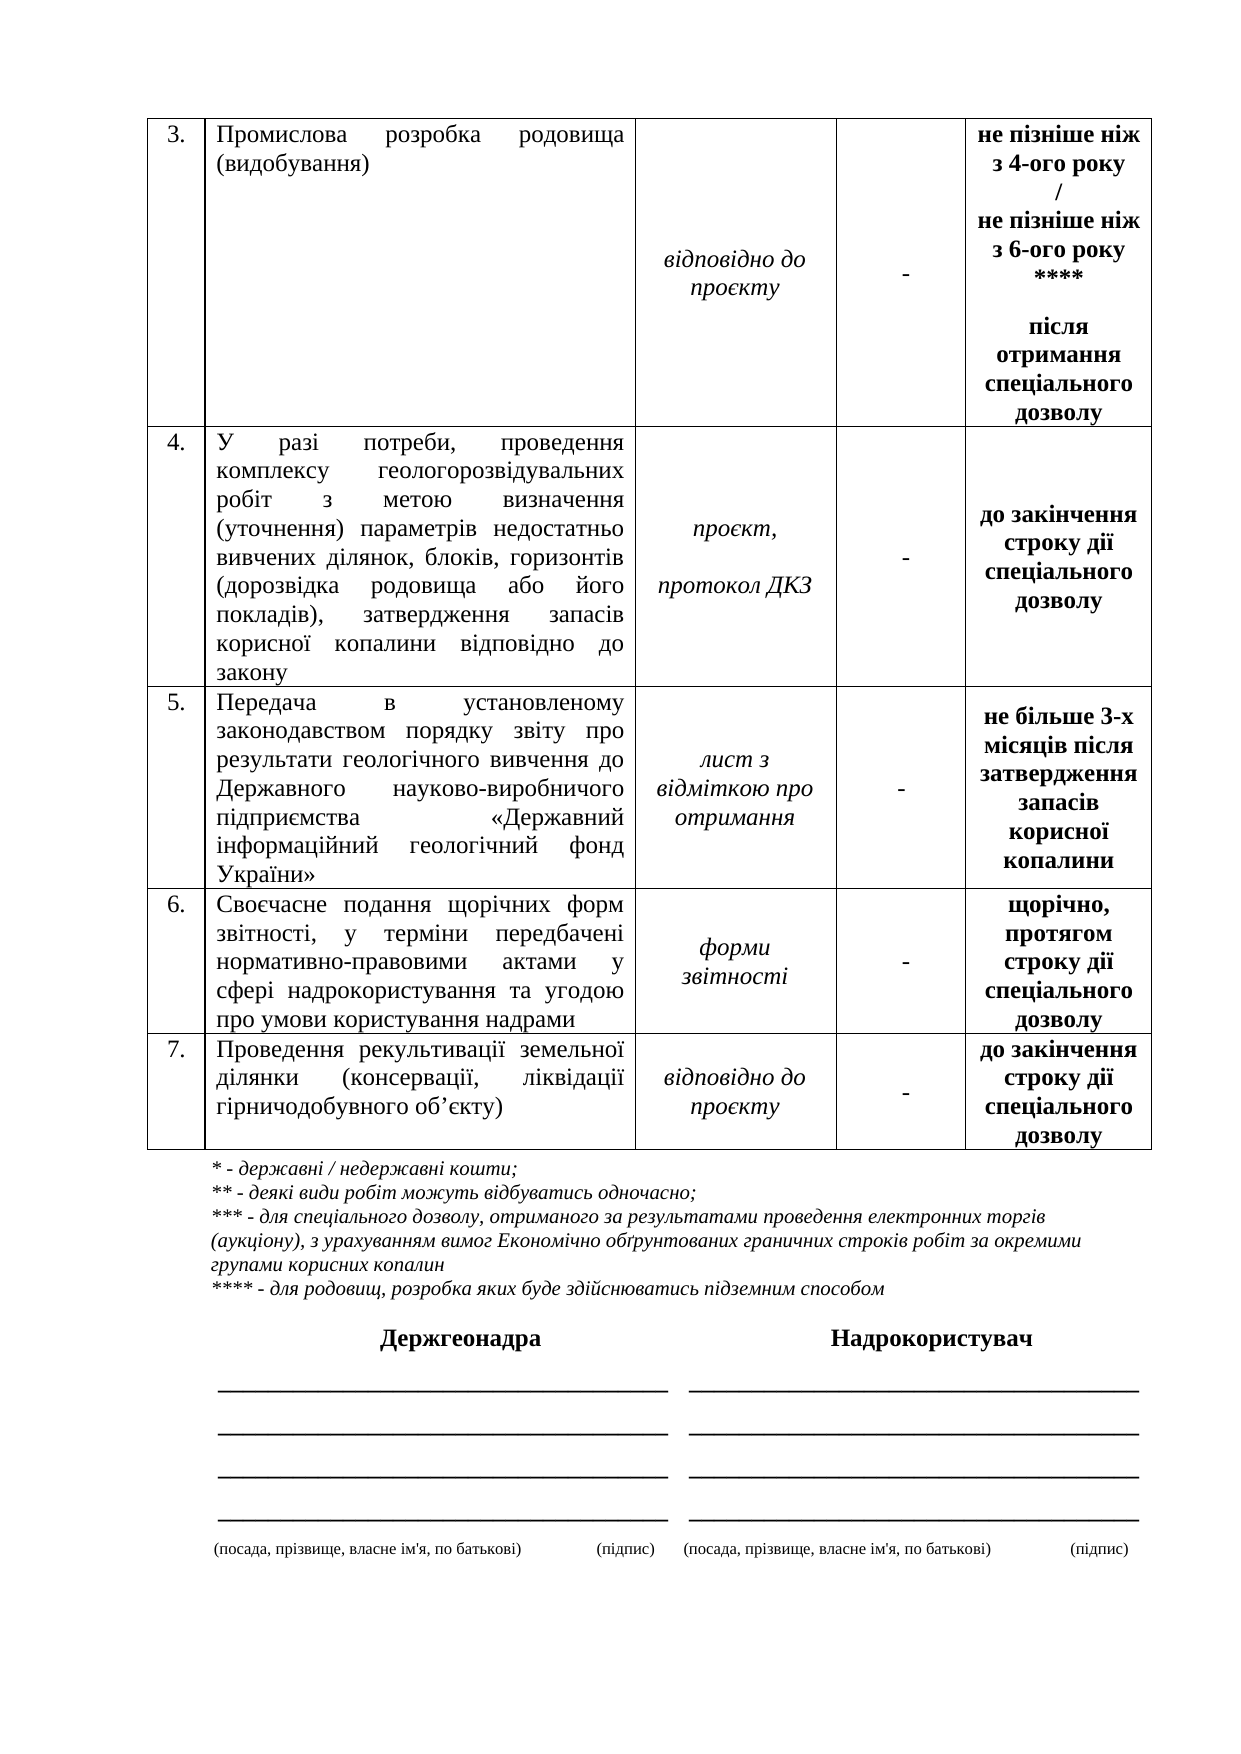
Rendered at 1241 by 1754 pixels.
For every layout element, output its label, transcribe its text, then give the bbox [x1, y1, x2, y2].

table_cell 7. [148, 1034, 204, 1149]
table_cell 5. [148, 687, 204, 888]
table_cell - [837, 889, 965, 1033]
table_cell - [837, 687, 965, 888]
table_cell Своєчасне подання щорічних форм звітності, у терміни передбачені нормативно-правовими актами у сфері надрокористування та угодою про умови користування надрами [206, 889, 635, 1033]
table_cell щорічно, протягом строку дії спеціального дозволу [966, 889, 1151, 1033]
table_header Держгеонадра ________________________________________________________________________________________________________________________________________________ (посада, прізвище, власне ім'я, по батькові) (підпис) [208, 1317, 678, 1576]
table_cell до закінчення строку дії спеціального дозволу [966, 427, 1151, 686]
table_cell проєкт, протокол ДКЗ [636, 427, 836, 686]
table_cell - [837, 427, 965, 686]
table_cell 4. [148, 427, 204, 686]
table_cell Промислова розробка родовища (видобування) [206, 119, 635, 426]
table_header Надрокористувач ________________________________________________________________________________________________________________________________________________ (посада, прізвище, власне ім'я, по батькові) (підпис) [678, 1317, 1150, 1576]
table_cell Проведення рекультивації земельної ділянки (консервації, ліквідації гірничодобувного об’єкту) [206, 1034, 635, 1149]
table_cell відповідно до проєкту [636, 1034, 836, 1149]
table_cell - [837, 119, 965, 426]
table_cell відповідно до проєкту [636, 119, 836, 426]
table_cell Передача в установленому законодавством порядку звіту про результати геологічного вивчення до Державного науково-виробничого підприємства «Державний інформаційний геологічний фонд України» [206, 687, 635, 888]
table_cell форми звітності [636, 889, 836, 1033]
table_cell не пізніше ніж з 4-ого року / не пізніше ніж з 6-ого року **** після отримання спеціального дозволу [966, 119, 1151, 426]
table_cell лист з відміткою про отримання [636, 687, 836, 888]
table_cell 6. [148, 889, 204, 1033]
table_cell не більше 3-х місяців після затвердження запасів корисної копалини [966, 687, 1151, 888]
table_cell до закінчення строку дії спеціального дозволу [966, 1034, 1151, 1149]
table_cell * - державні / недержавні кошти; ** - деякі види робіт можуть відбуватись одночасно; *** - для спеціального дозволу, отриманого за результатами проведення електронних торгів (аукціону), з урахуванням вимог Економічно обґрунтованих граничних строків робіт за окремими групами корисних копалин **** - для родовищ, розробка яких буде здійснюватись підземним способом [205, 1150, 1152, 1306]
table_cell 3. [148, 119, 204, 426]
table_cell - [837, 1034, 965, 1149]
table_cell У разі потреби, проведення комплексу геологорозвідувальних робіт з метою визначення (уточнення) параметрів недостатньо вивчених ділянок, блоків, горизонтів (дорозвідка родовища або його покладів), затвердження запасів корисної копалини відповідно до закону [206, 427, 635, 686]
